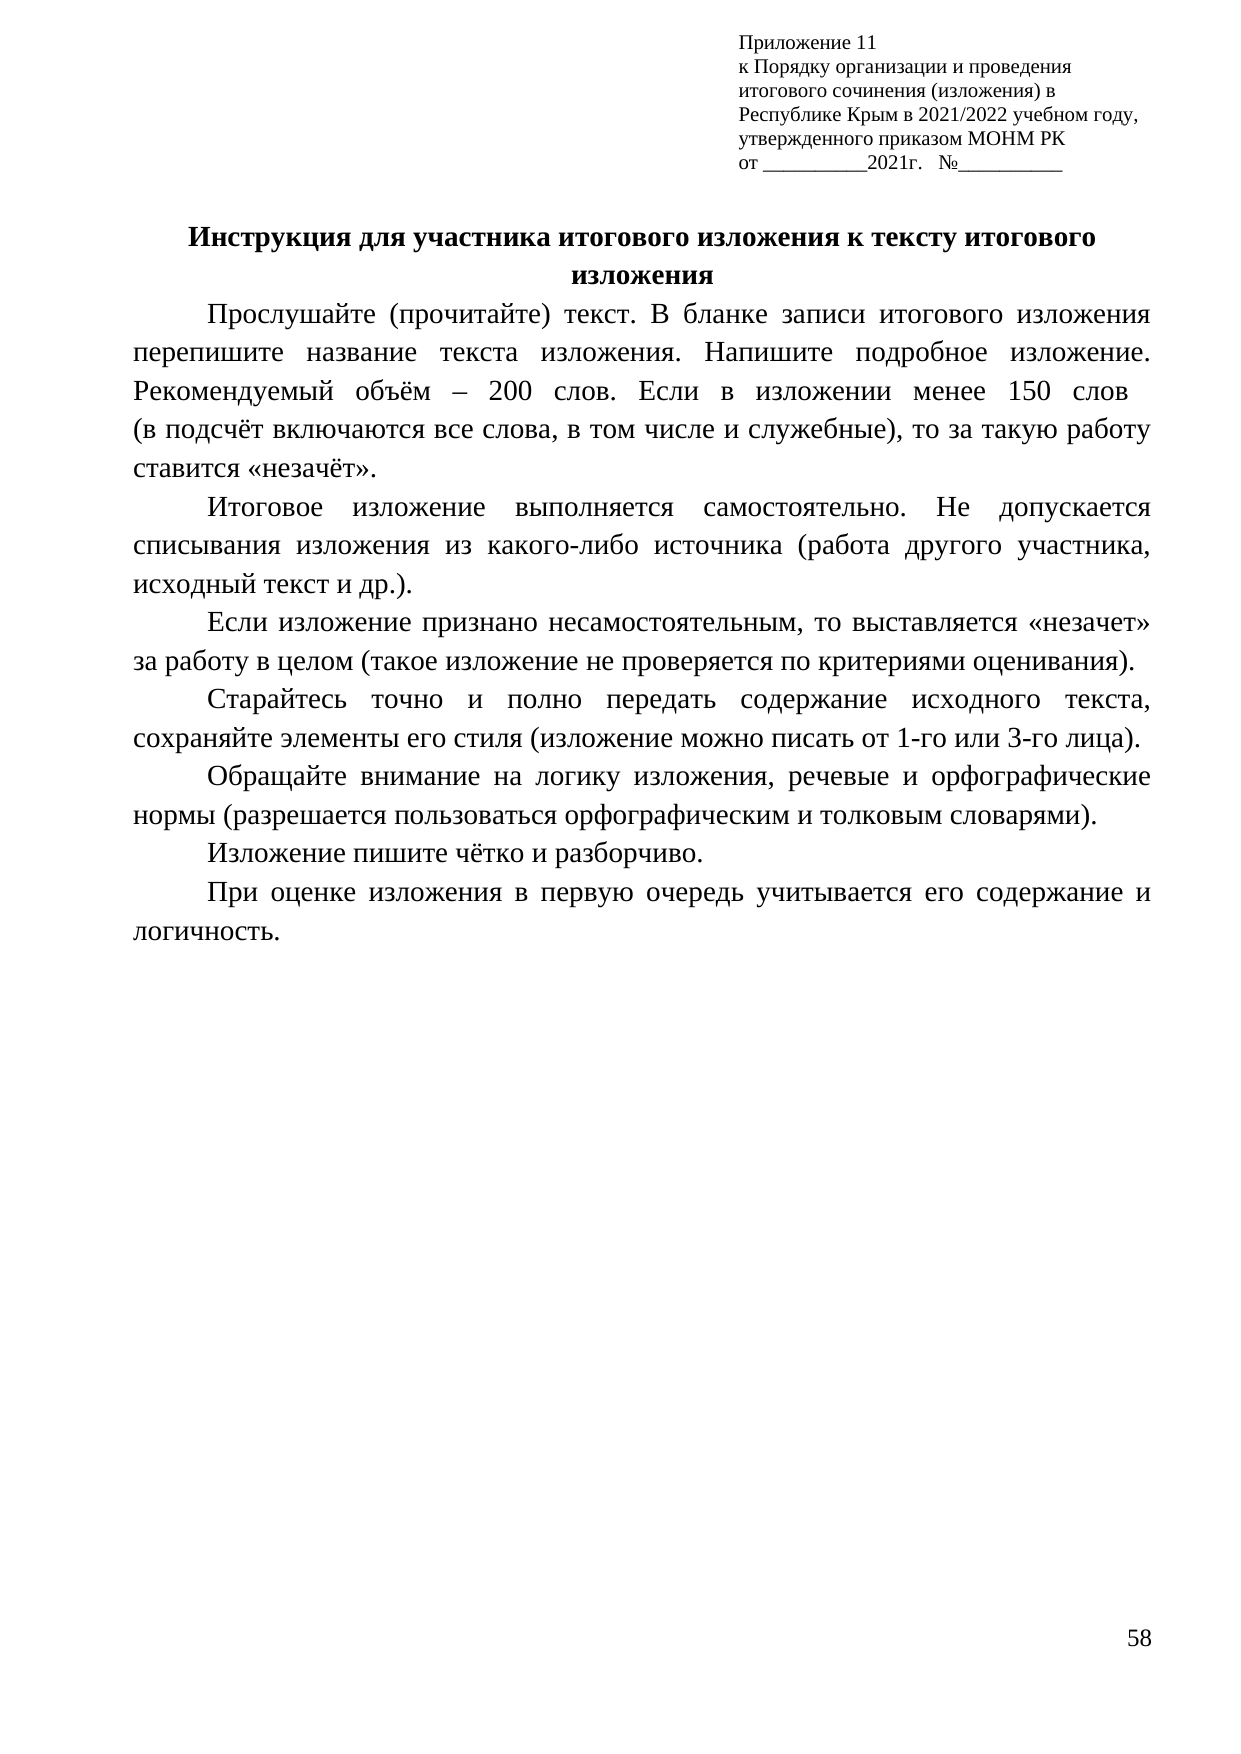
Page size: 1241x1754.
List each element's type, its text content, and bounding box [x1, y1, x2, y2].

text Старайтесь точно и полно передать содержание исходного текста, сохраняйте элементы его стиля (изложение можно писать от 1-го или 3-го лица). [133, 681, 1152, 753]
text Обращайте внимание на логику изложения, речевые и орфографические нормы (разрешается пользоваться орфографическим и толковым словарями). [133, 758, 1152, 831]
text Изложение пишите чётко и разборчиво. [133, 836, 1152, 869]
subtitle Инструкция для участника итогового изложения к тексту итогового изложения [133, 219, 1152, 291]
text от __________2021г. №__________ [738, 150, 1152, 174]
subtitle Приложение 11 [738, 29, 1152, 54]
text утвержденного приказом МОНМ РК [738, 126, 1152, 150]
subtitle к Порядку организации и проведения итогового сочинения (изложения) в Республике Крым в 2021/2022 учебном году, [738, 54, 1152, 126]
text Прослушайте (прочитайте) текст. В бланке записи итогового изложения перепишите название текста изложения. Напишите подробное изложение. Рекомендуемый объём – 200 слов. Если в изложении менее 150 слов (в подсчёт включаются все слова, в том числе и служебные), то за такую работу ставится «незачёт». [133, 296, 1152, 484]
text При оценке изложения в первую очередь учитывается его содержание и логичность. [133, 874, 1152, 946]
text Итоговое изложение выполняется самостоятельно. Не допускается списывания изложения из какого-либо источника (работа другого участника, исходный текст и др.). [133, 489, 1152, 599]
text Если изложение признано несамостоятельным, то выставляется «незачет» за работу в целом (такое изложение не проверяется по критериями оценивания). [133, 604, 1152, 676]
